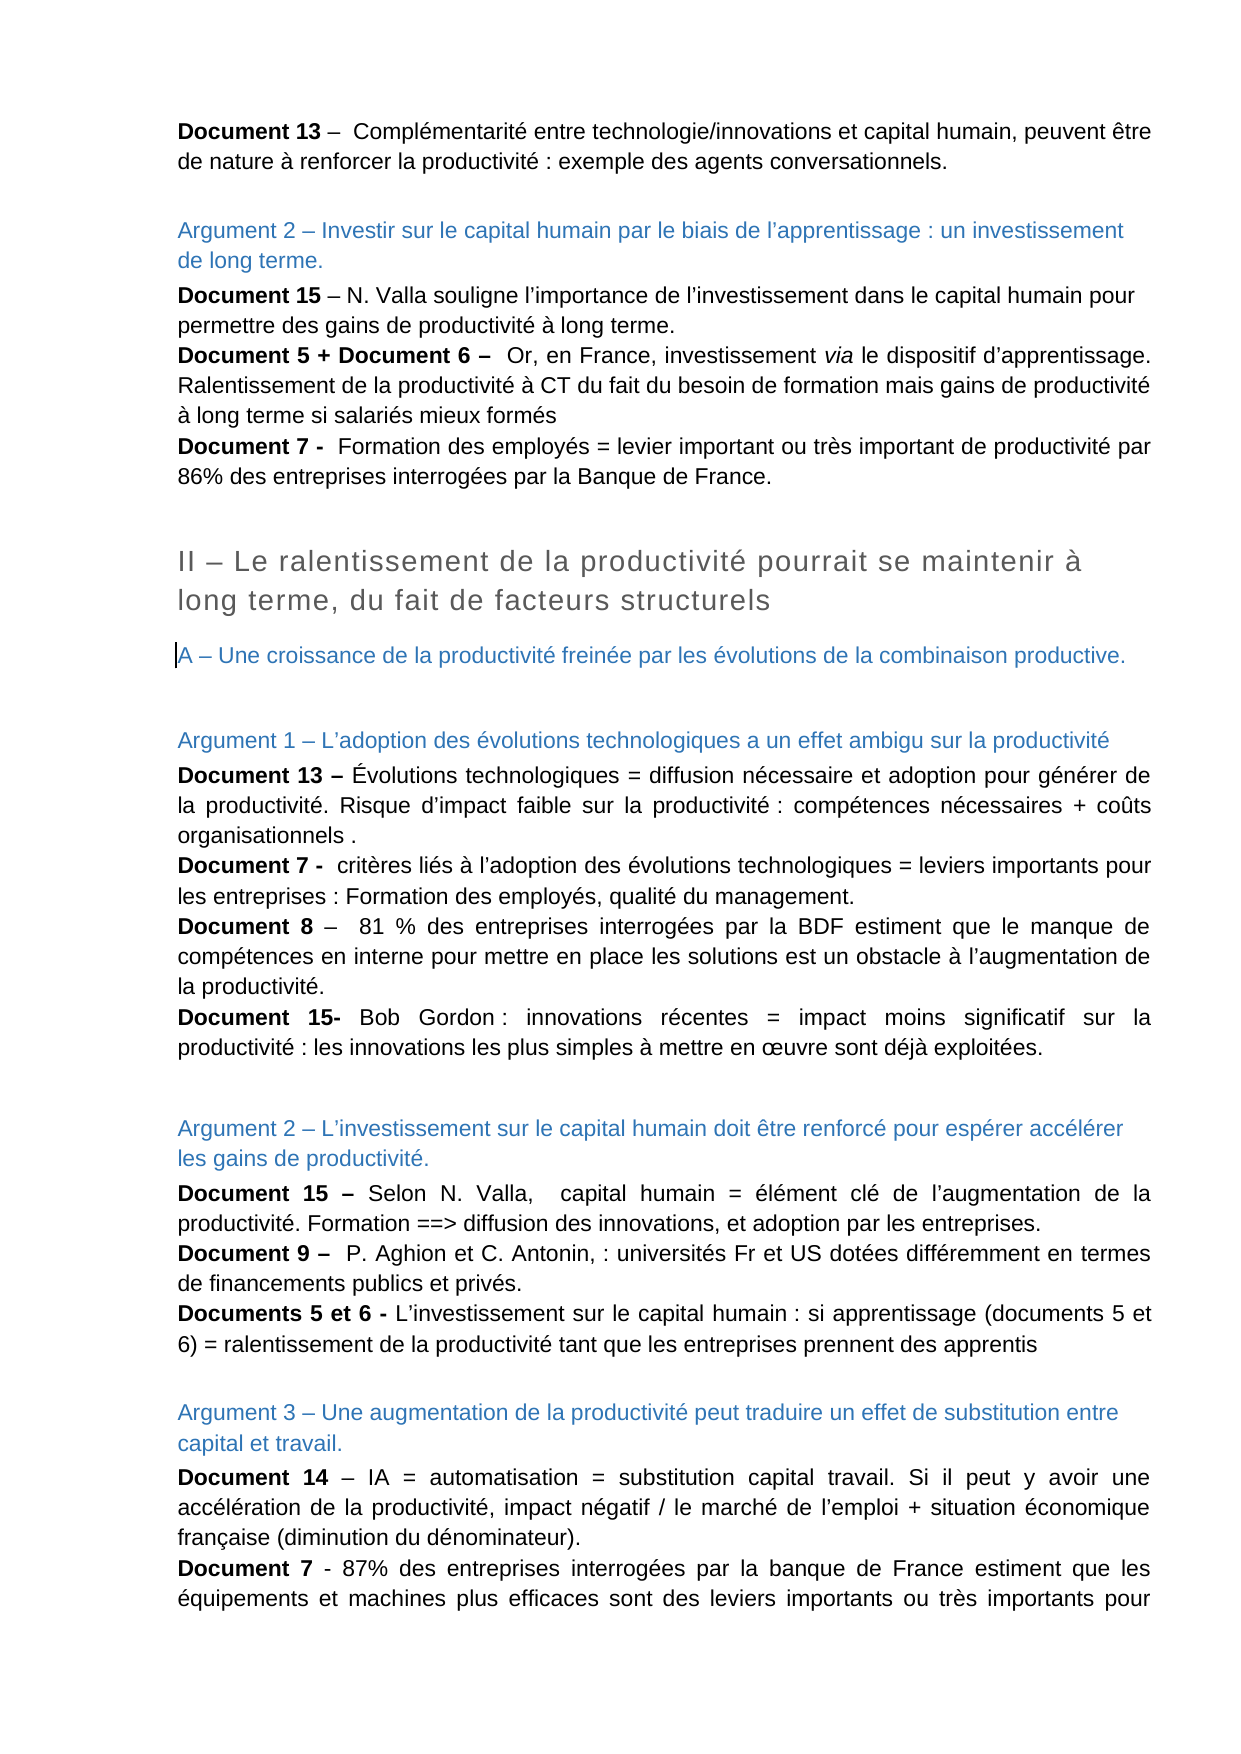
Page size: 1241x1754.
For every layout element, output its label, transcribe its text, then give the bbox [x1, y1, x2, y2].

subtitle Argument 2 – L’investissement sur le capital humain doit être renforcé pour espérer accélérer les gains de productivité. [177, 1115, 1152, 1172]
subtitle A – Une croissance de la productivité freinée par les évolutions de la combinaison productive. [177, 642, 1152, 668]
text Document 15 – N. Valla souligne l’importance de l’investissement dans le capital humain pour permettre des gains de productivité à long terme. [177, 282, 1152, 338]
text Document 8 – 81 % des entreprises interrogées par la BDF estiment que le manque de compétences en interne pour mettre en place les solutions est un obstacle à l’augmentation de la productivité. [177, 913, 1152, 1000]
text Document 13 – Complémentarité entre technologie/innovations et capital humain, peuvent être de nature à renforcer la productivité : exemple des agents conversationnels. [177, 118, 1152, 175]
text Document 15 – Selon N. Valla, capital humain = élément clé de l’augmentation de la productivité. Formation ==> diffusion des innovations, et adoption par les entreprises. [177, 1179, 1152, 1236]
text Document 7 - Formation des employés = levier important ou très important de productivité par 86% des entreprises interrogées par la Banque de France. [177, 433, 1152, 489]
text Document 14 – IA = automatisation = substitution capital travail. Si il peut y avoir une accélération de la productivité, impact négatif / le marché de l’emploi + situation économique française (diminution du dénominateur). [177, 1464, 1152, 1551]
text Document 7 - critères liés à l’adoption des évolutions technologiques = leviers importants pour les entreprises : Formation des employés, qualité du management. [177, 852, 1152, 909]
text Document 5 + Document 6 – Or, en France, investissement via le dispositif d’apprentissage. Ralentissement de la productivité à CT du fait du besoin de formation mais gains de productivité à long terme si salariés mieux formés [177, 342, 1152, 429]
subtitle Argument 2 – Investir sur le capital humain par le biais de l’apprentissage : un investissement de long terme. [177, 217, 1152, 274]
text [177, 1554, 1152, 1611]
text Document 15- Bob Gordon : innovations récentes = impact moins significatif sur la productivité : les innovations les plus simples à mettre en œuvre sont déjà exploitées. [177, 1003, 1152, 1060]
subtitle Argument 1 – L’adoption des évolutions technologiques a un effet ambigu sur la productivité [177, 727, 1152, 754]
text Documents 5 et 6 - L’investissement sur le capital humain : si apprentissage (documents 5 et 6) = ralentissement de la productivité tant que les entreprises prennent des apprentis [177, 1300, 1152, 1357]
subtitle II – Le ralentissement de la productivité pourrait se maintenir à long terme, du fait de facteurs structurels [177, 544, 1152, 616]
text Document 13 – Évolutions technologiques = diffusion nécessaire et adoption pour générer de la productivité. Risque d’impact faible sur la productivité : compétences nécessaires + coûts organisationnels . [177, 762, 1152, 849]
subtitle Argument 3 – Une augmentation de la productivité peut traduire un effet de substitution entre capital et travail. [177, 1399, 1152, 1456]
text Document 9 – P. Aghion et C. Antonin, : universités Fr et US dotées différemment en termes de financements publics et privés. [177, 1240, 1152, 1297]
